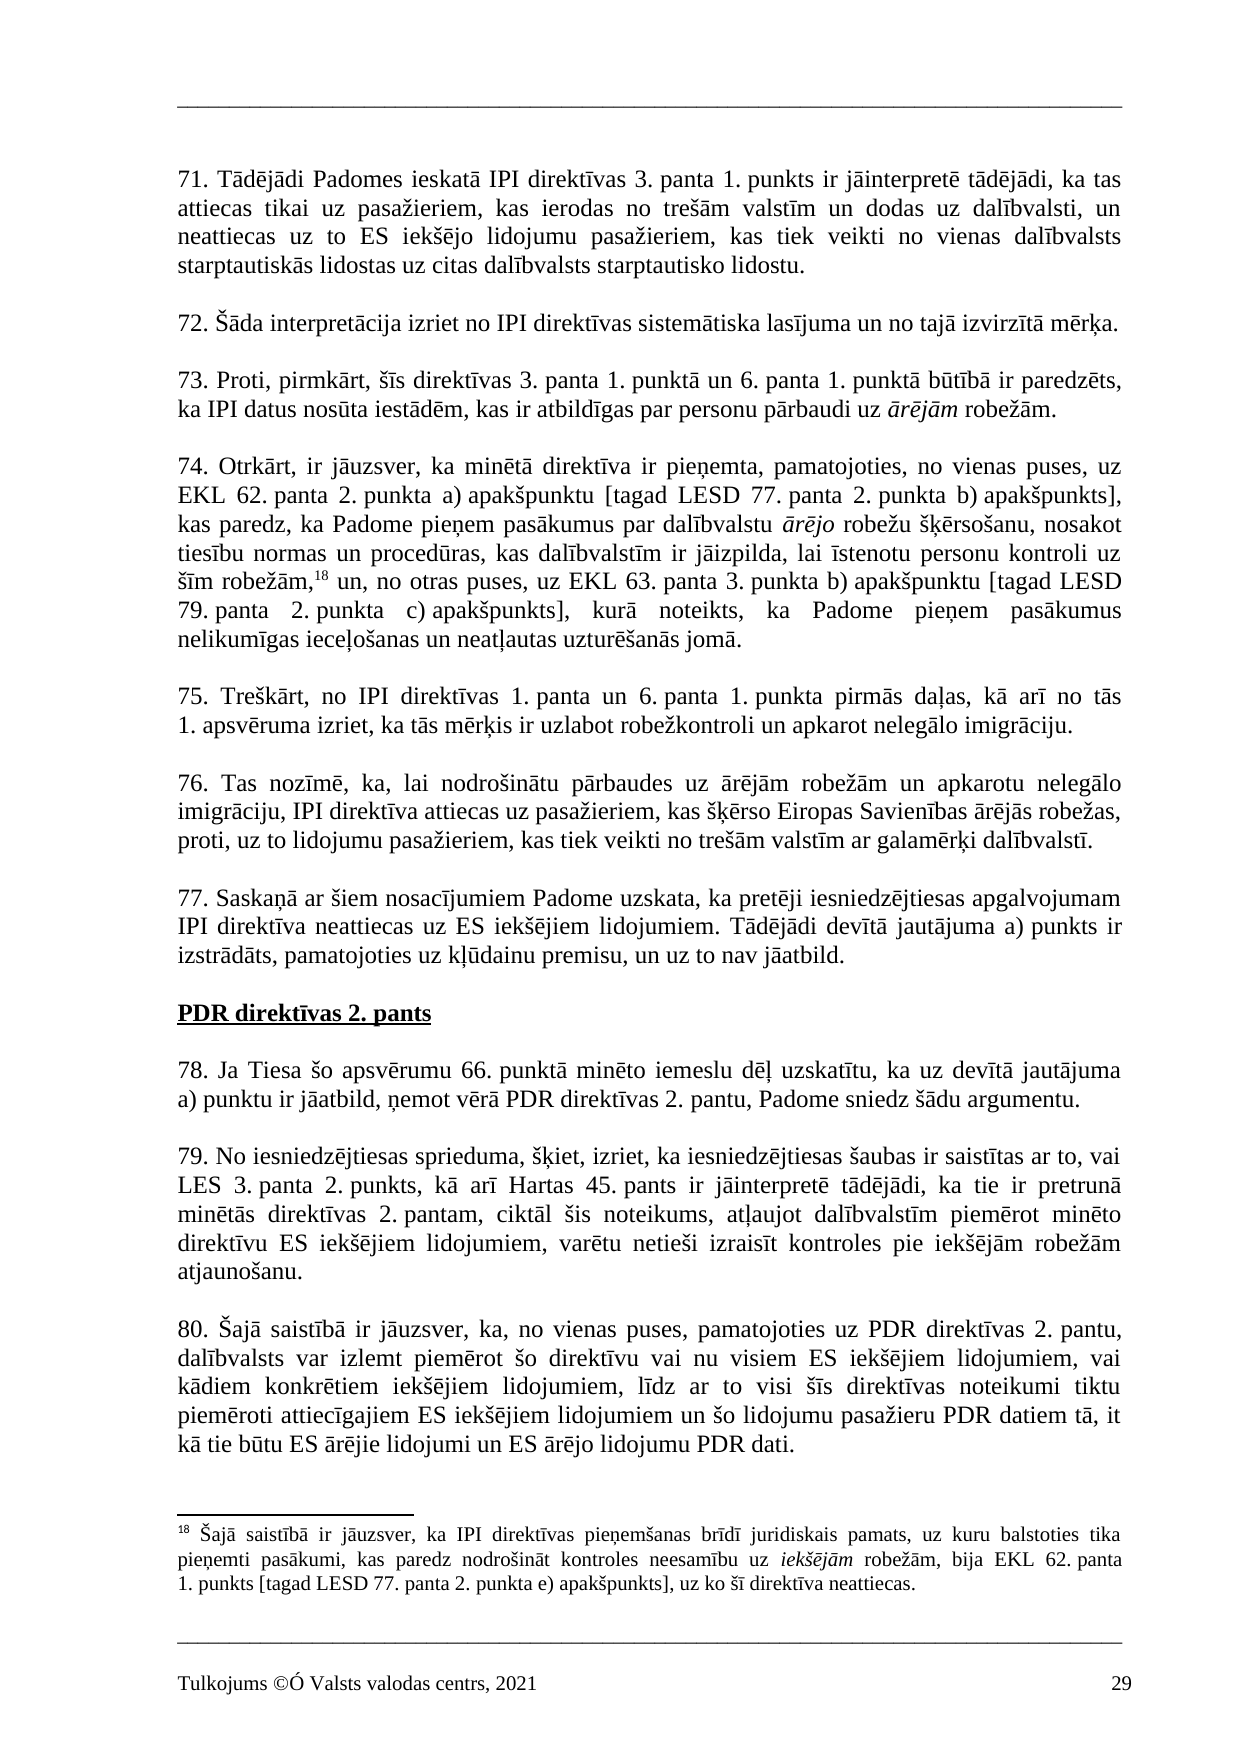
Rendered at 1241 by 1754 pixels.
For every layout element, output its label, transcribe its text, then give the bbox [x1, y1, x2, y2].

text 73. Proti, pirmkārt, šīs direktīvas 3. panta 1. punktā un 6. panta 1. punktā būtībā ir paredzēts, ka IPI datus nosūta iestādēm, kas ir atbildīgas par personu pārbaudi uz ārējām robežām. [177, 365, 1122, 423]
text 75. Treškārt, no IPI direktīvas 1. panta un 6. panta 1. punkta pirmās daļas, kā arī no tās 1. apsvēruma izriet, ka tās mērķis ir uzlabot robežkontroli un apkarot nelegālo imigrāciju. [177, 681, 1122, 739]
subtitle PDR direktīvas 2. pants [177, 998, 1122, 1026]
text 74. Otrkārt, ir jāuzsver, ka minētā direktīva ir pieņemta, pamatojoties, no vienas puses, uz EKL 62. panta 2. punkta a) apakšpunktu [tagad LESD 77. panta 2. punkta b) apakšpunkts], kas paredz, ka Padome pieņem pasākumus par dalībvalstu ārējo robežu šķērsošanu, nosakot tiesību normas un procedūras, kas dalībvalstīm ir jāizpilda, lai īstenotu personu kontroli uz šīm robežām, un, no otras puses, uz EKL 63. panta 3. punkta b) apakšpunktu [tagad LESD 79. panta 2. punkta c) apakšpunkts], kurā noteikts, ka Padome pieņem pasākumus nelikumīgas ieceļošanas un neatļautas uzturēšanās jomā. [177, 451, 1122, 653]
text 78. Ja Tiesa šo apsvērumu 66. punktā minēto iemeslu dēļ uzskatītu, ka uz devītā jautājuma a) punktu ir jāatbild, ņemot vērā PDR direktīvas 2. pantu, Padome sniedz šādu argumentu. [177, 1055, 1122, 1113]
text 77. Saskaņā ar šiem nosacījumiem Padome uzskata, ka pretēji iesniedzējtiesas apgalvojumam IPI direktīva neattiecas uz ES iekšējiem lidojumiem. Tādējādi devītā jautājuma a) punkts ir izstrādāts, pamatojoties uz kļūdainu premisu, un uz to nav jāatbild. [177, 883, 1122, 969]
text 71. Tādējādi Padomes ieskatā IPI direktīvas 3. panta 1. punkts ir jāinterpretē tādējādi, ka tas attiecas tikai uz pasažieriem, kas ierodas no trešām valstīm un dodas uz dalībvalsti, un neattiecas uz to ES iekšējo lidojumu pasažieriem, kas tiek veikti no vienas dalībvalsts starptautiskās lidostas uz citas dalībvalsts starptautisko lidostu. [177, 164, 1122, 279]
text 80. Šajā saistībā ir jāuzsver, ka, no vienas puses, pamatojoties uz PDR direktīvas 2. pantu, dalībvalsts var izlemt piemērot šo direktīvu vai nu visiem ES iekšējiem lidojumiem, vai kādiem konkrētiem iekšējiem lidojumiem, līdz ar to visi šīs direktīvas noteikumi tiktu piemēroti attiecīgajiem ES iekšējiem lidojumiem un šo lidojumu pasažieru PDR datiem tā, it kā tie būtu ES ārējie lidojumi un ES ārējo lidojumu PDR dati. [177, 1314, 1122, 1458]
text 76. Tas nozīmē, ka, lai nodrošinātu pārbaudes uz ārējām robežām un apkarotu nelegālo imigrāciju, IPI direktīva attiecas uz pasažieriem, kas šķērso Eiropas Savienības ārējās robežas, proti, uz to lidojumu pasažieriem, kas tiek veikti no trešām valstīm ar galamērķi dalībvalstī. [177, 768, 1122, 854]
text 79. No iesniedzējtiesas sprieduma, šķiet, izriet, ka iesniedzējtiesas šaubas ir saistītas ar to, vai LES 3. panta 2. punkts, kā arī Hartas 45. pants ir jāinterpretē tādējādi, ka tie ir pretrunā minētās direktīvas 2. pantam, ciktāl šis noteikums, atļaujot dalībvalstīm piemērot minēto direktīvu ES iekšējiem lidojumiem, varētu netieši izraisīt kontroles pie iekšējām robežām atjaunošanu. [177, 1141, 1122, 1285]
text 72. Šāda interpretācija izriet no IPI direktīvas sistemātiska lasījuma un no tajā izvirzītā mērķa. [177, 308, 1122, 336]
